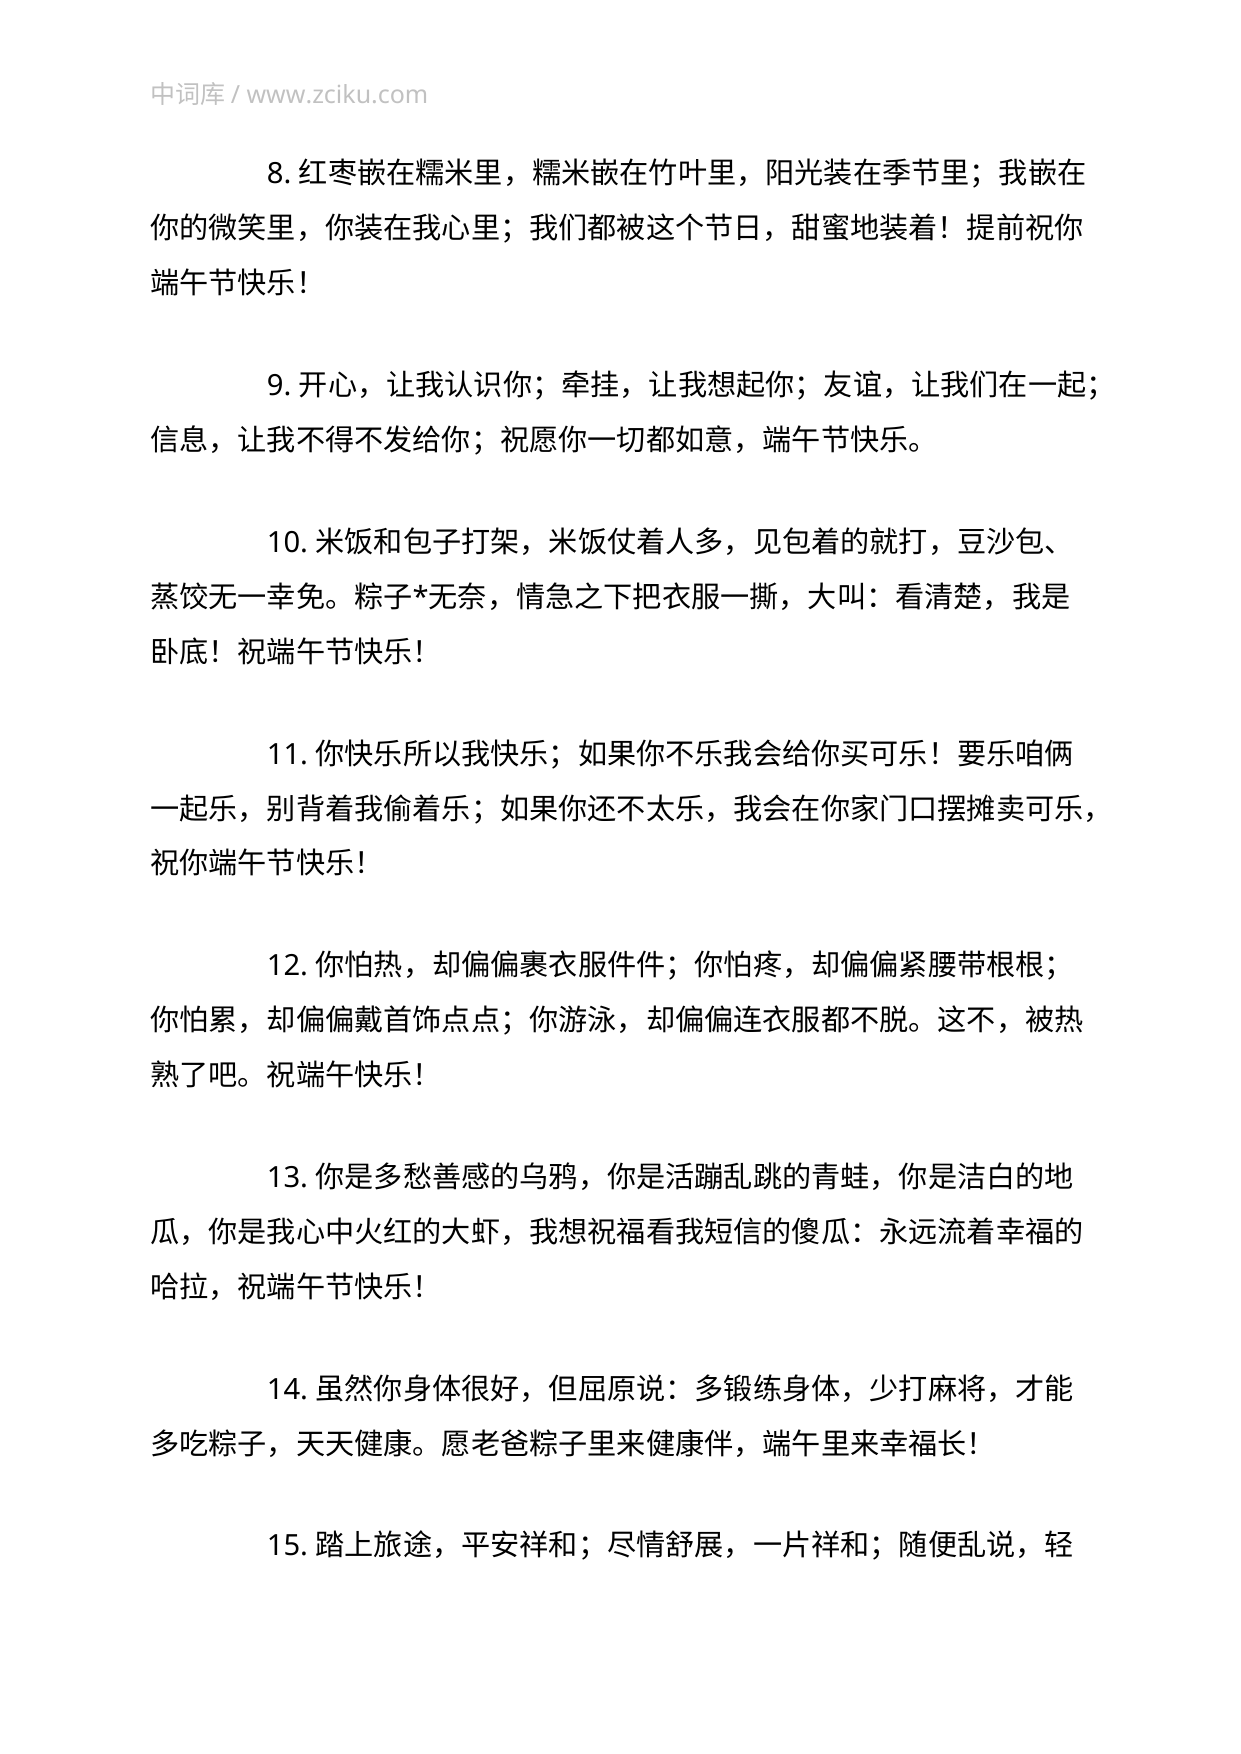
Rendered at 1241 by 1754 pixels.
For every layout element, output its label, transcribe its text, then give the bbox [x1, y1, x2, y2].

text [150, 1522, 1090, 1564]
text 14. 虽然你身体很好，但屈原说：多锻练身体，少打麻将，才能多吃粽子，天天健康。愿老爸粽子里来健康伴，端午里来幸福长！ [150, 1365, 1090, 1462]
text 9. 开心，让我认识你；牵挂，让我想起你；友谊，让我们在一起；信息，让我不得不发给你；祝愿你一切都如意，端午节快乐。 [150, 362, 1090, 459]
text 10. 米饭和包子打架，米饭仗着人多，见包着的就打，豆沙包、蒸饺无一幸免。粽子*无奈，情急之下把衣服一撕，大叫：看清楚，我是卧底！祝端午节快乐！ [150, 518, 1090, 671]
text 11. 你快乐所以我快乐；如果你不乐我会给你买可乐！要乐咱俩一起乐，别背着我偷着乐；如果你还不太乐，我会在你家门口摆摊卖可乐，祝你端午节快乐！ [150, 730, 1090, 882]
text 13. 你是多愁善感的乌鸦，你是活蹦乱跳的青蛙，你是洁白的地瓜，你是我心中火红的大虾，我想祝福看我短信的傻瓜：永远流着幸福的哈拉，祝端午节快乐！ [150, 1153, 1090, 1306]
text 12. 你怕热，却偏偏裹衣服件件；你怕疼，却偏偏紧腰带根根；你怕累，却偏偏戴首饰点点；你游泳，却偏偏连衣服都不脱。这不，被热熟了吧。祝端午快乐！ [150, 942, 1090, 1094]
text 8. 红枣嵌在糯米里，糯米嵌在竹叶里，阳光装在季节里；我嵌在你的微笑里，你装在我心里；我们都被这个节日，甜蜜地装着！提前祝你端午节快乐！ [150, 150, 1090, 302]
